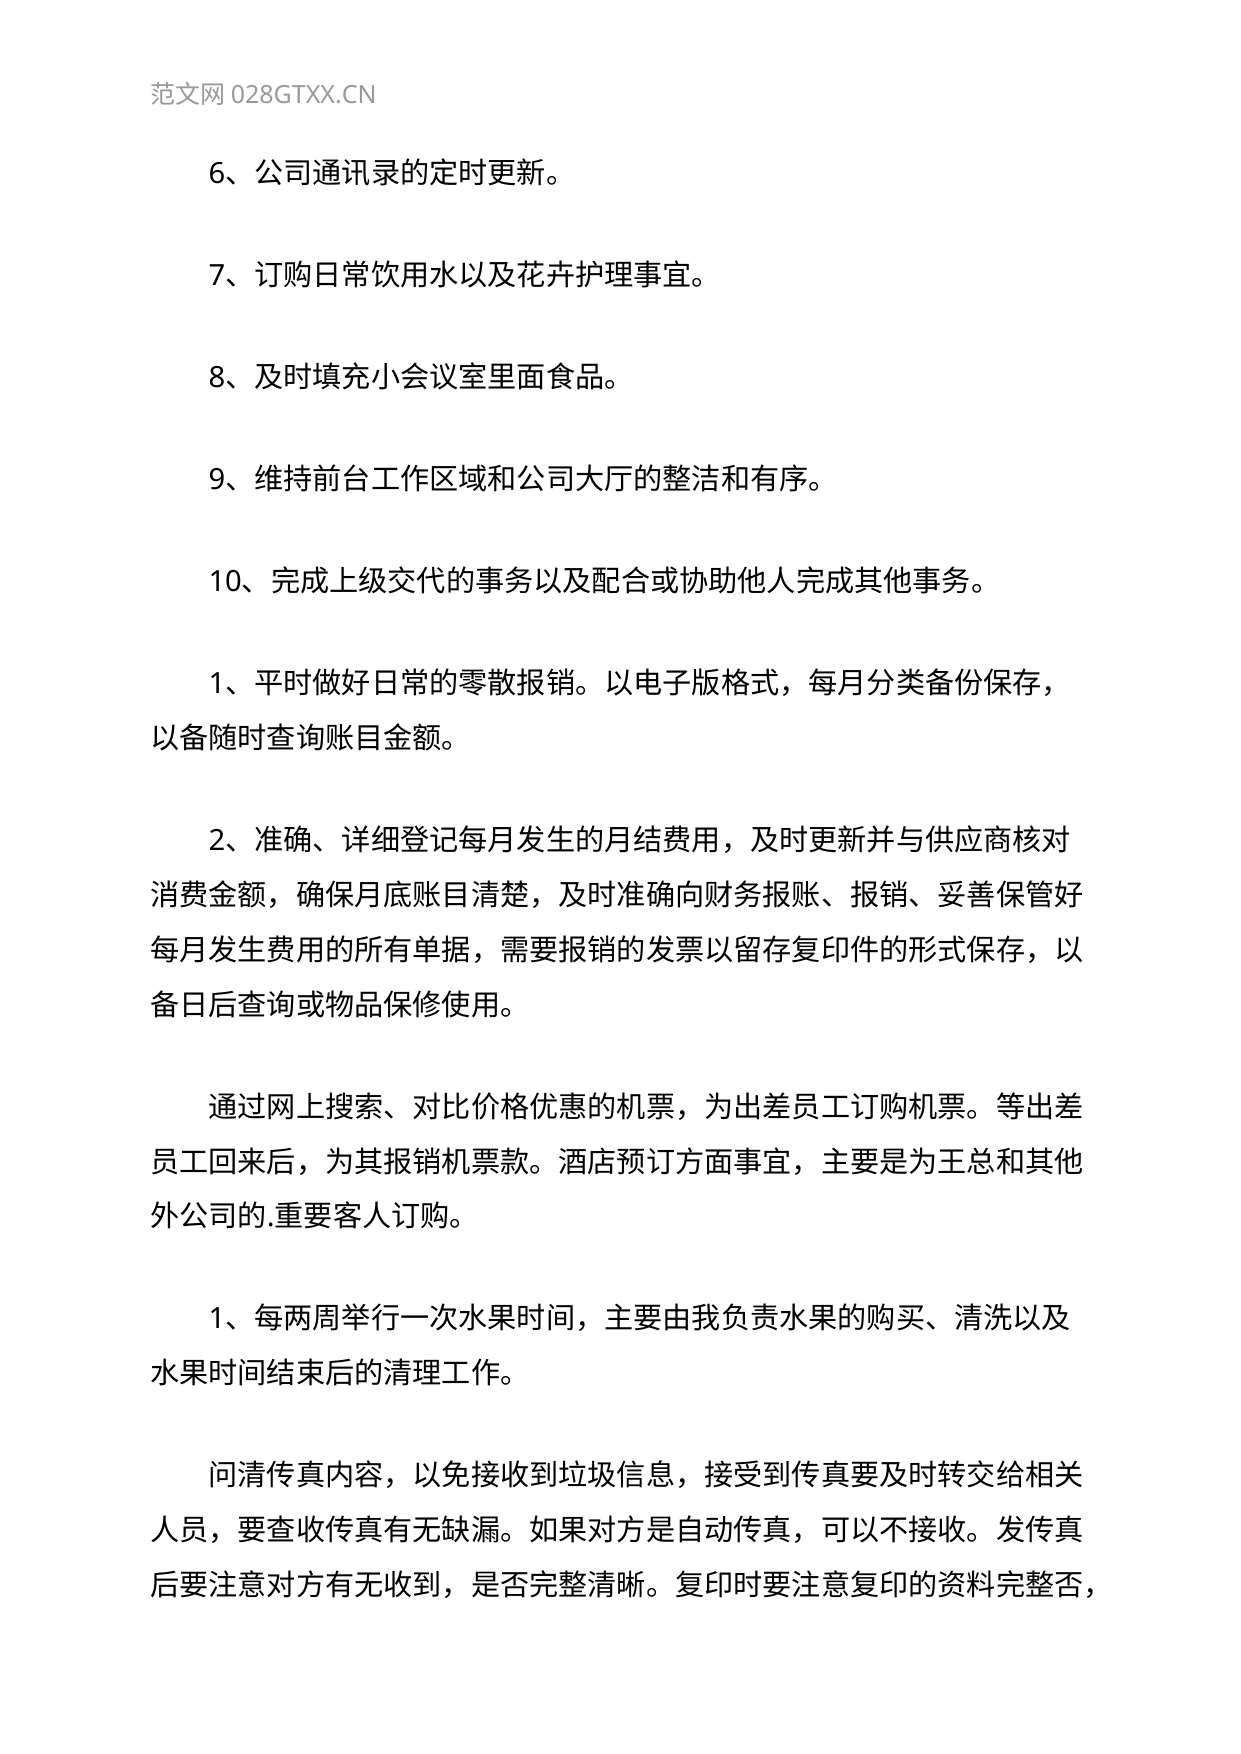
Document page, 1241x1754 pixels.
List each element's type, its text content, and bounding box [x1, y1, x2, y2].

text 7、订购日常饮用水以及花卉护理事宜。 [150, 252, 1090, 294]
text 10、完成上级交代的事务以及配合或协助他人完成其他事务。 [150, 558, 1090, 600]
text 2、准确、详细登记每月发生的月结费用，及时更新并与供应商核对消费金额，确保月底账目清楚，及时准确向财务报账、报销、妥善保管好每月发生费用的所有单据，需要报销的发票以留存复印件的形式保存，以备日后查询或物品保修使用。 [150, 817, 1090, 1024]
text 6、公司通讯录的定时更新。 [150, 150, 1090, 192]
text 1、平时做好日常的零散报销。以电子版格式，每月分类备份保存，以备随时查询账目金额。 [150, 660, 1090, 757]
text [150, 1452, 1090, 1604]
text 通过网上搜索、对比价格优惠的机票，为出差员工订购机票。等出差员工回来后，为其报销机票款。酒店预订方面事宜，主要是为王总和其他外公司的.重要客人订购。 [150, 1083, 1090, 1235]
text 9、维持前台工作区域和公司大厅的整洁和有序。 [150, 456, 1090, 498]
text 1、每两周举行一次水果时间，主要由我负责水果的购买、清洗以及水果时间结束后的清理工作。 [150, 1295, 1090, 1392]
text 8、及时填充小会议室里面食品。 [150, 354, 1090, 396]
